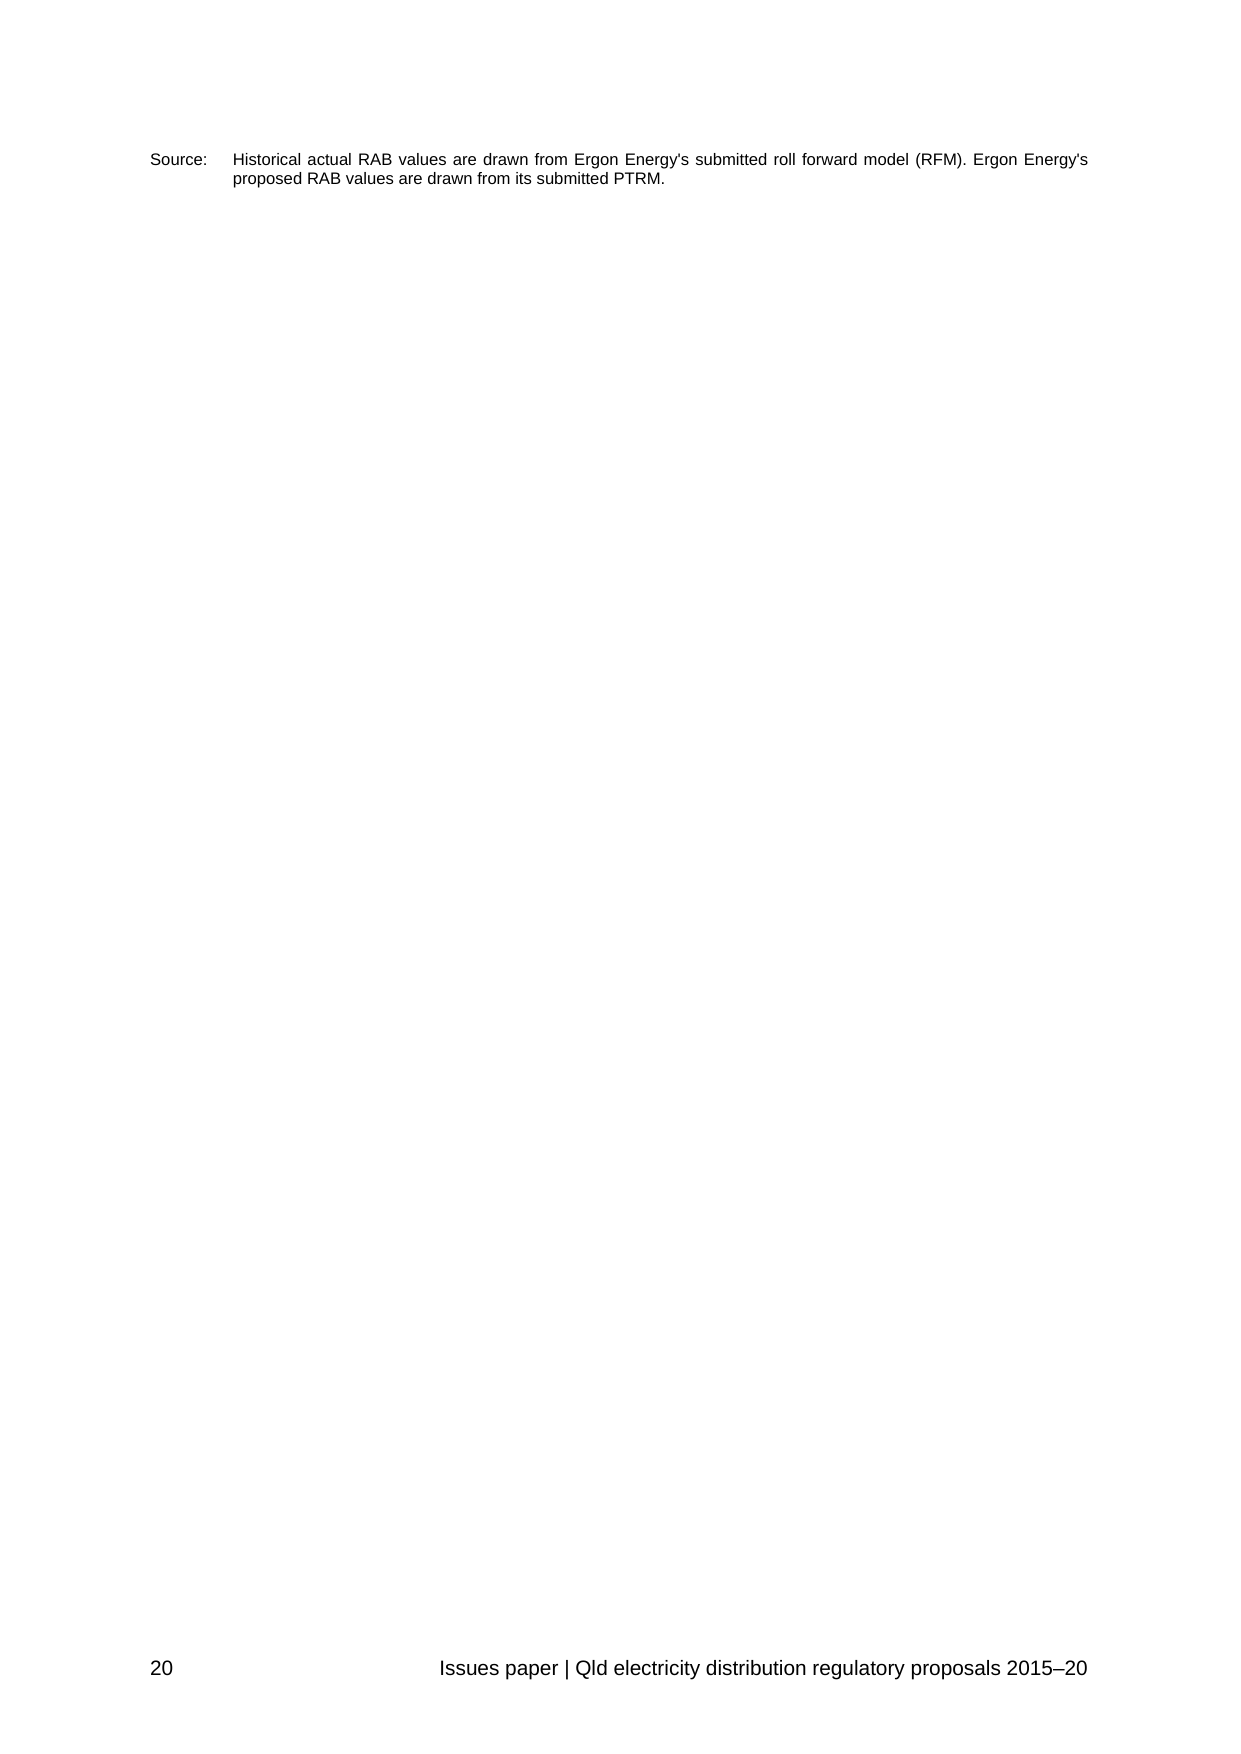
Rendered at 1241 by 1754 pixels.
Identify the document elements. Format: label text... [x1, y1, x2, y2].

text Source: Historical actual RAB values are drawn from Ergon Energy's submitted roll forward model (RFM). Ergon Energy's proposed RAB values are drawn from its submitted PTRM. [150, 150, 1090, 188]
